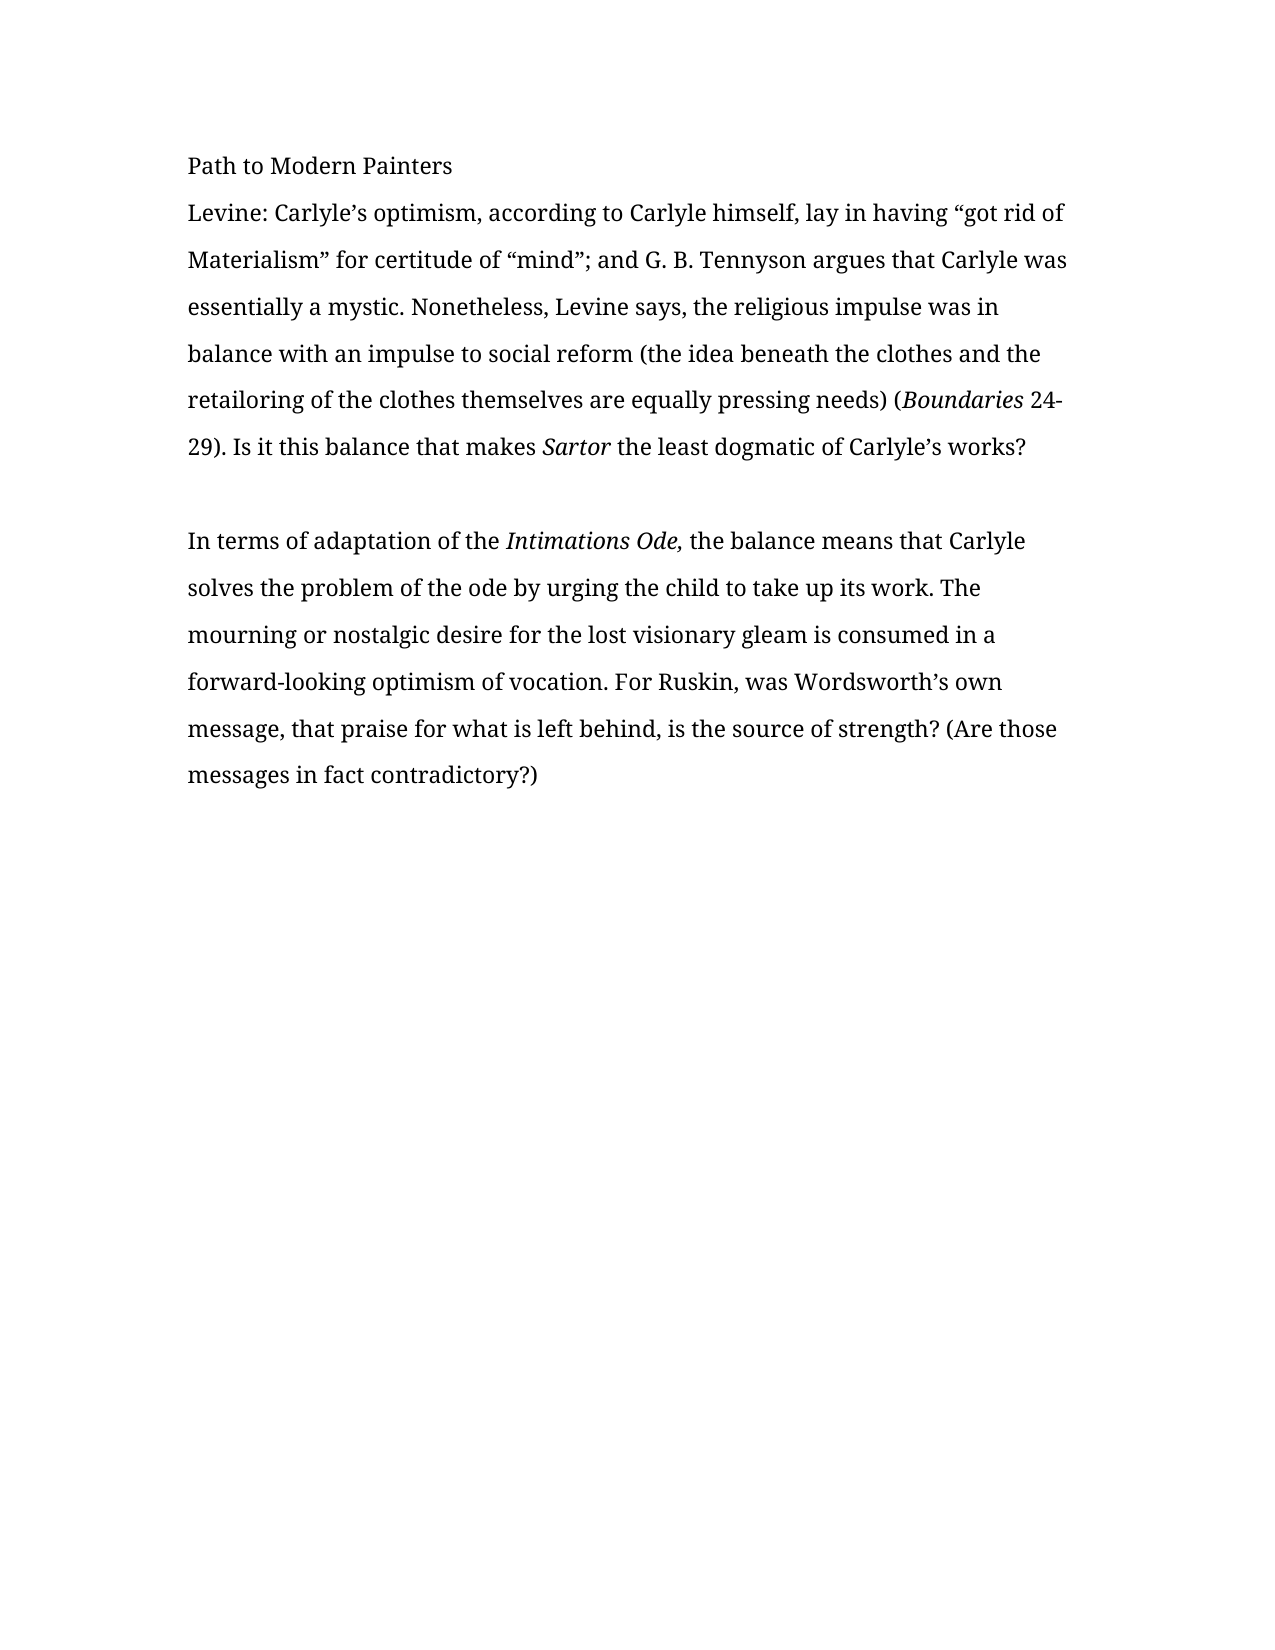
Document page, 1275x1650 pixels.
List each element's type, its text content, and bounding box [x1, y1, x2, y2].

text In terms of adaptation of the Intimations Ode, the balance means that Carlyle solves the problem of the ode by urging the child to take up its work. The mourning or nostalgic desire for the lost visionary gleam is consumed in a forward-looking optimism of vocation. For Ruskin, was Wordsworth’s own message, that praise for what is left behind, is the source of strength? (Are those messages in fact contradictory?) [187, 525, 1087, 791]
text Path to Modern Painters [187, 150, 1087, 181]
text Levine: Carlyle’s optimism, according to Carlyle himself, lay in having “got rid of Materialism” for certitude of “mind”; and G. B. Tennyson argues that Carlyle was essentially a mystic. Nonetheless, Levine says, the religious impulse was in balance with an impulse to social reform (the idea beneath the clothes and the retailoring of the clothes themselves are equally pressing needs) (Boundaries 24-29). Is it this balance that makes Sartor the least dogmatic of Carlyle’s works? [187, 197, 1087, 462]
